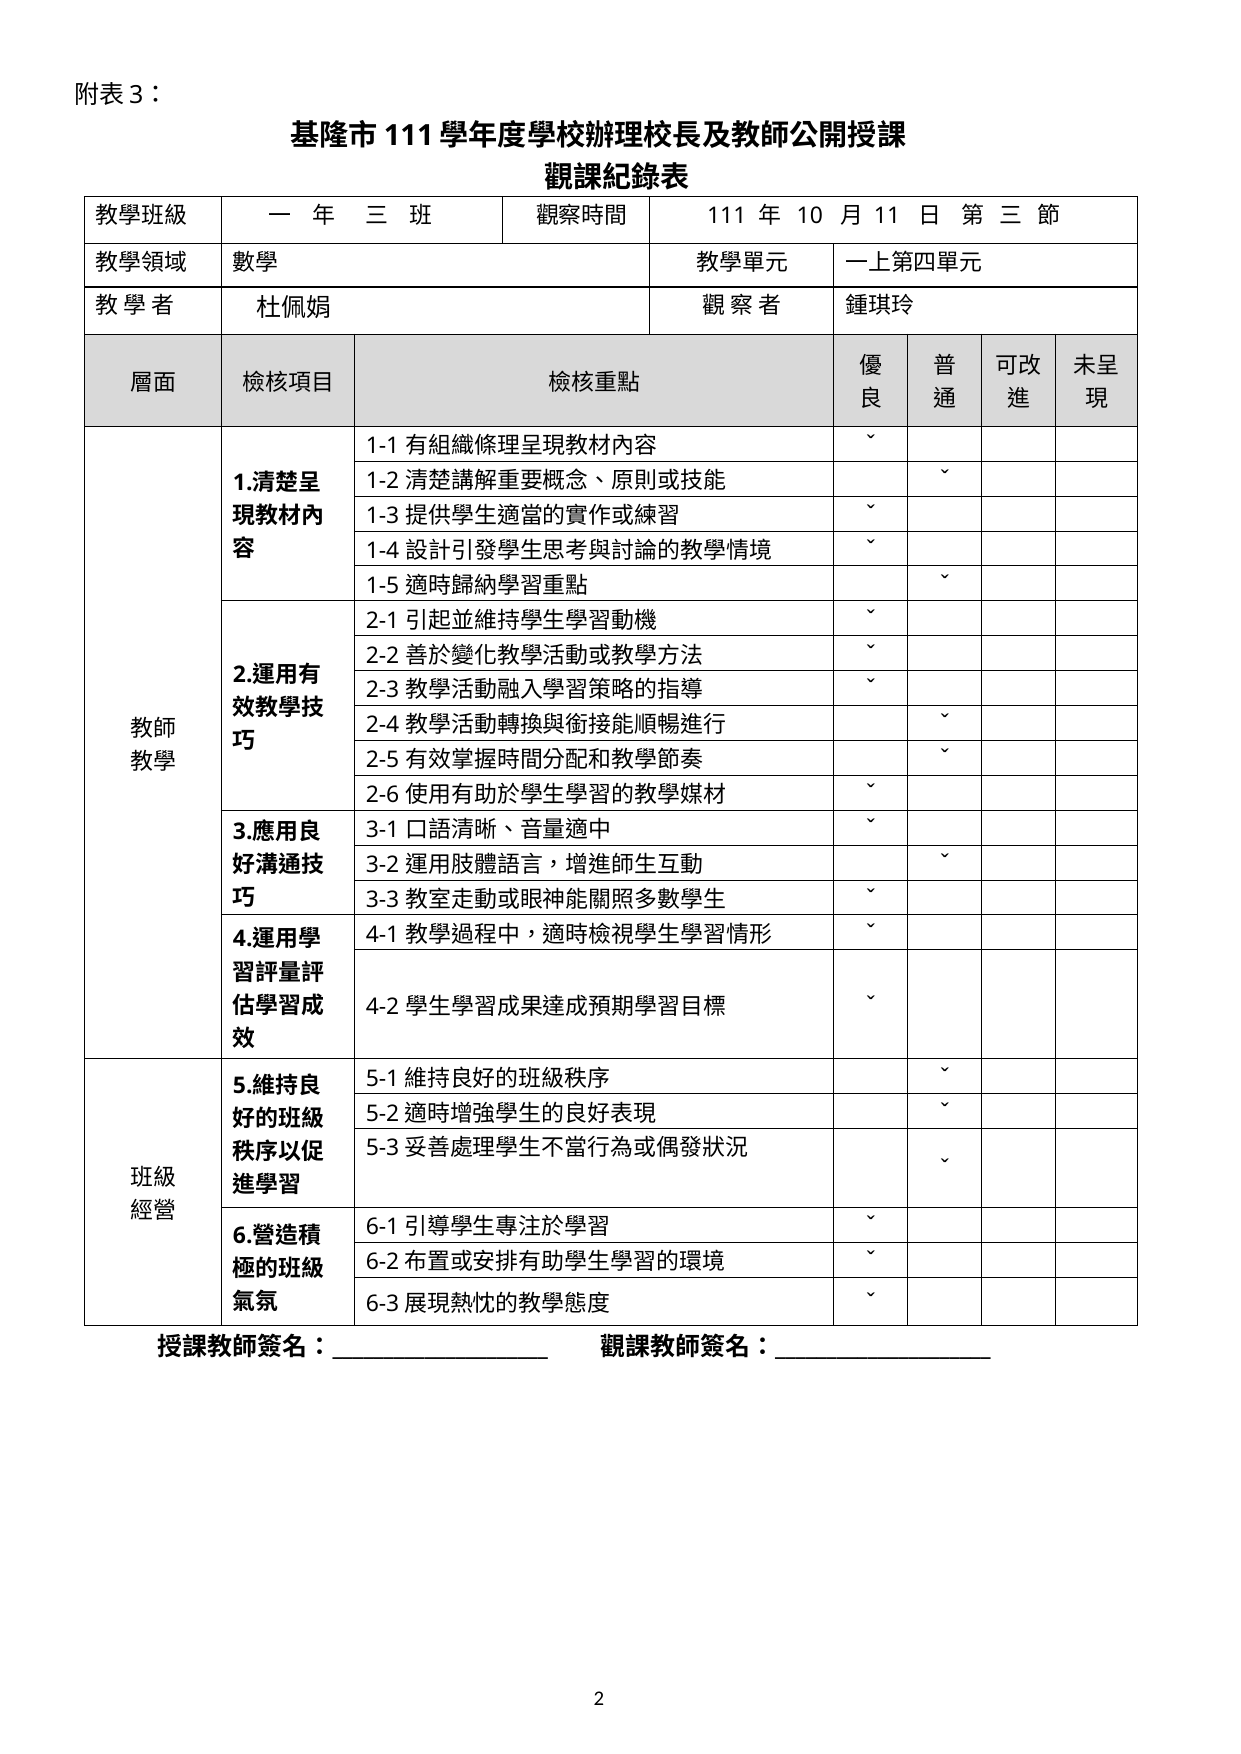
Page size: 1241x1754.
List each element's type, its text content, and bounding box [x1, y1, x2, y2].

table_cell [1056, 811, 1137, 844]
table_cell ˇ [834, 950, 907, 1058]
table_cell [908, 811, 981, 844]
table_cell 觀 察 者 [650, 288, 833, 333]
table_cell [1056, 741, 1137, 775]
table_cell 教師 教學 [85, 427, 221, 1058]
table_cell [1056, 1059, 1137, 1093]
table_cell ˇ [908, 706, 981, 740]
table_cell [1056, 601, 1137, 635]
table_cell 6-1引導學生專注於學習 [355, 1208, 833, 1242]
table_cell ˇ [908, 1059, 981, 1093]
table_cell [982, 497, 1055, 531]
table_cell [982, 601, 1055, 635]
table_cell 3.應用良好溝通技巧 [222, 811, 354, 914]
table_cell [982, 1129, 1055, 1207]
table_cell [982, 532, 1055, 565]
table_cell ˇ [908, 462, 981, 496]
table_cell ˇ [834, 497, 907, 531]
table_cell [1056, 566, 1137, 600]
text 基隆市111學年度學校辦理校長及教師公開授課 [74, 111, 1122, 154]
table_cell 5.維持良好的班級秩序以促進學習 [222, 1059, 354, 1207]
table_cell 層面 [85, 335, 221, 426]
table_cell [834, 1059, 907, 1093]
text 附表3： [74, 75, 1122, 111]
table_cell ˇ [834, 915, 907, 949]
table_cell ˇ [834, 1208, 907, 1242]
table_cell [834, 1129, 907, 1207]
table_cell 可改進 [982, 335, 1055, 426]
table_cell ˇ [834, 636, 907, 670]
table_cell [982, 915, 1055, 949]
table_cell [982, 1243, 1055, 1277]
table_cell ˇ [908, 1094, 981, 1128]
table_cell 2-2 善於變化教學活動或教學方法 [355, 636, 833, 670]
table_cell [982, 846, 1055, 879]
table_cell 2-3 教學活動融入學習策略的指導 [355, 671, 833, 705]
table_cell [1056, 427, 1137, 461]
table_cell 未呈現 [1056, 335, 1137, 426]
table_cell [1056, 1129, 1137, 1207]
table_cell 1-3 提供學生適當的實作或練習 [355, 497, 833, 531]
text 授課教師簽名：_____________________ 觀課教師簽名：_____________________ [74, 1326, 1122, 1363]
table_cell [982, 671, 1055, 705]
table_cell 普 通 [908, 335, 981, 426]
table_cell [982, 427, 1055, 461]
table_cell [908, 881, 981, 914]
table_cell [1056, 1208, 1137, 1242]
table_cell [1056, 950, 1137, 1058]
table_cell 教學領域 [85, 244, 221, 286]
table_cell 2-1 引起並維持學生學習動機 [355, 601, 833, 635]
table_cell 3-3 教室走動或眼神能關照多數學生 [355, 881, 833, 914]
table_cell [1056, 915, 1137, 949]
table_cell 一上第四單元 [834, 244, 1137, 286]
table_cell 1-2 清楚講解重要概念、原則或技能 [355, 462, 833, 496]
table_cell [834, 566, 907, 600]
table_cell [1056, 636, 1137, 670]
table_cell ˇ [908, 741, 981, 775]
table_cell [1056, 776, 1137, 810]
table_cell [982, 566, 1055, 600]
table_cell 4.運用學習評量評估學習成效 [222, 915, 354, 1058]
table_cell 鍾琪玲 [834, 288, 1137, 333]
table_cell [1056, 1094, 1137, 1128]
table_cell 5-1維持良好的班級秩序 [355, 1059, 833, 1093]
table_cell ˇ [834, 881, 907, 914]
table_cell [982, 706, 1055, 740]
table_cell 優 良 [834, 335, 907, 426]
table_cell 6-2布置或安排有助學生學習的環境 [355, 1243, 833, 1277]
table_cell 檢核重點 [355, 335, 833, 426]
table_cell [834, 846, 907, 879]
table_cell 1-5 適時歸納學習重點 [355, 566, 833, 600]
table_cell [834, 741, 907, 775]
table_cell 2-6 使用有助於學生學習的教學媒材 [355, 776, 833, 810]
table_cell 5-2適時增強學生的良好表現 [355, 1094, 833, 1128]
table_cell 5-3妥善處理學生不當行為或偶發狀況 [355, 1129, 833, 1207]
table_cell [834, 1094, 907, 1128]
table_cell 1.清楚呈現教材內容 [222, 427, 354, 600]
table_cell [1056, 881, 1137, 914]
table_header 教學班級 [85, 197, 221, 243]
table_cell 教 學 者 [85, 288, 221, 333]
table_cell ˇ [834, 532, 907, 565]
table_cell [982, 741, 1055, 775]
table_cell ˇ [908, 1129, 981, 1207]
table_cell 2-5 有效掌握時間分配和教學節奏 [355, 741, 833, 775]
table_cell [982, 1059, 1055, 1093]
table_cell 檢核項目 [222, 335, 354, 426]
table_cell 2.運用有效教學技巧 [222, 601, 354, 810]
table_cell 3-1 口語清晰、音量適中 [355, 811, 833, 844]
table_cell 6-3展現熱忱的教學態度 [355, 1278, 833, 1325]
table_cell 1-1 有組織條理呈現教材內容 [355, 427, 833, 461]
table_cell [1056, 497, 1137, 531]
table_cell ˇ [834, 427, 907, 461]
table_cell [1056, 1278, 1137, 1325]
table_cell [982, 1208, 1055, 1242]
table_cell ˇ [834, 1278, 907, 1325]
table_cell 教學單元 [650, 244, 833, 286]
table_cell 4-1 教學過程中，適時檢視學生學習情形 [355, 915, 833, 949]
table_header 觀察時間 [503, 197, 649, 243]
table_cell [908, 1243, 981, 1277]
table_cell [908, 776, 981, 810]
table_cell [1056, 462, 1137, 496]
table_cell [834, 462, 907, 496]
table_cell ˇ [908, 846, 981, 879]
table_cell 數學 [222, 244, 649, 286]
table_cell [834, 706, 907, 740]
table_cell [1056, 532, 1137, 565]
table_cell [908, 427, 981, 461]
table_cell [1056, 671, 1137, 705]
table_cell [908, 532, 981, 565]
table_cell [908, 636, 981, 670]
table_cell 2-4 教學活動轉換與銜接能順暢進行 [355, 706, 833, 740]
table_cell [908, 915, 981, 949]
table_header 111 年 10 月 11 日 第 三 節 [650, 197, 1137, 243]
table_cell [1056, 1243, 1137, 1277]
table_cell [908, 601, 981, 635]
table_header 一 年 三 班 [222, 197, 502, 243]
table_cell [1056, 706, 1137, 740]
table_cell [982, 636, 1055, 670]
table_cell [908, 1208, 981, 1242]
table_cell [982, 1094, 1055, 1128]
table_cell [908, 497, 981, 531]
table_cell [908, 950, 981, 1058]
table_cell 3-2 運用肢體語言，增進師生互動 [355, 846, 833, 879]
table_cell 1-4 設計引發學生思考與討論的教學情境 [355, 532, 833, 565]
table_cell 4-2 學生學習成果達成預期學習目標 [355, 950, 833, 1058]
table_cell ˇ [908, 566, 981, 600]
table_cell [982, 462, 1055, 496]
text 觀課紀錄表 [111, 154, 1122, 196]
table_cell [1056, 846, 1137, 879]
table_cell 6.營造積極的班級氣氛 [222, 1208, 354, 1325]
table_cell ˇ [834, 601, 907, 635]
table_cell [982, 950, 1055, 1058]
table_cell ˇ [834, 671, 907, 705]
table_cell [908, 1278, 981, 1325]
table_cell ˇ [834, 811, 907, 844]
table_cell [982, 776, 1055, 810]
table_cell [908, 671, 981, 705]
table_cell [982, 1278, 1055, 1325]
table_cell [982, 811, 1055, 844]
table_cell 杜佩娟 [222, 288, 649, 333]
table_cell ˇ [834, 1243, 907, 1277]
table_cell 班級 經營 [85, 1059, 221, 1325]
table_cell [982, 881, 1055, 914]
table_cell ˇ [834, 776, 907, 810]
